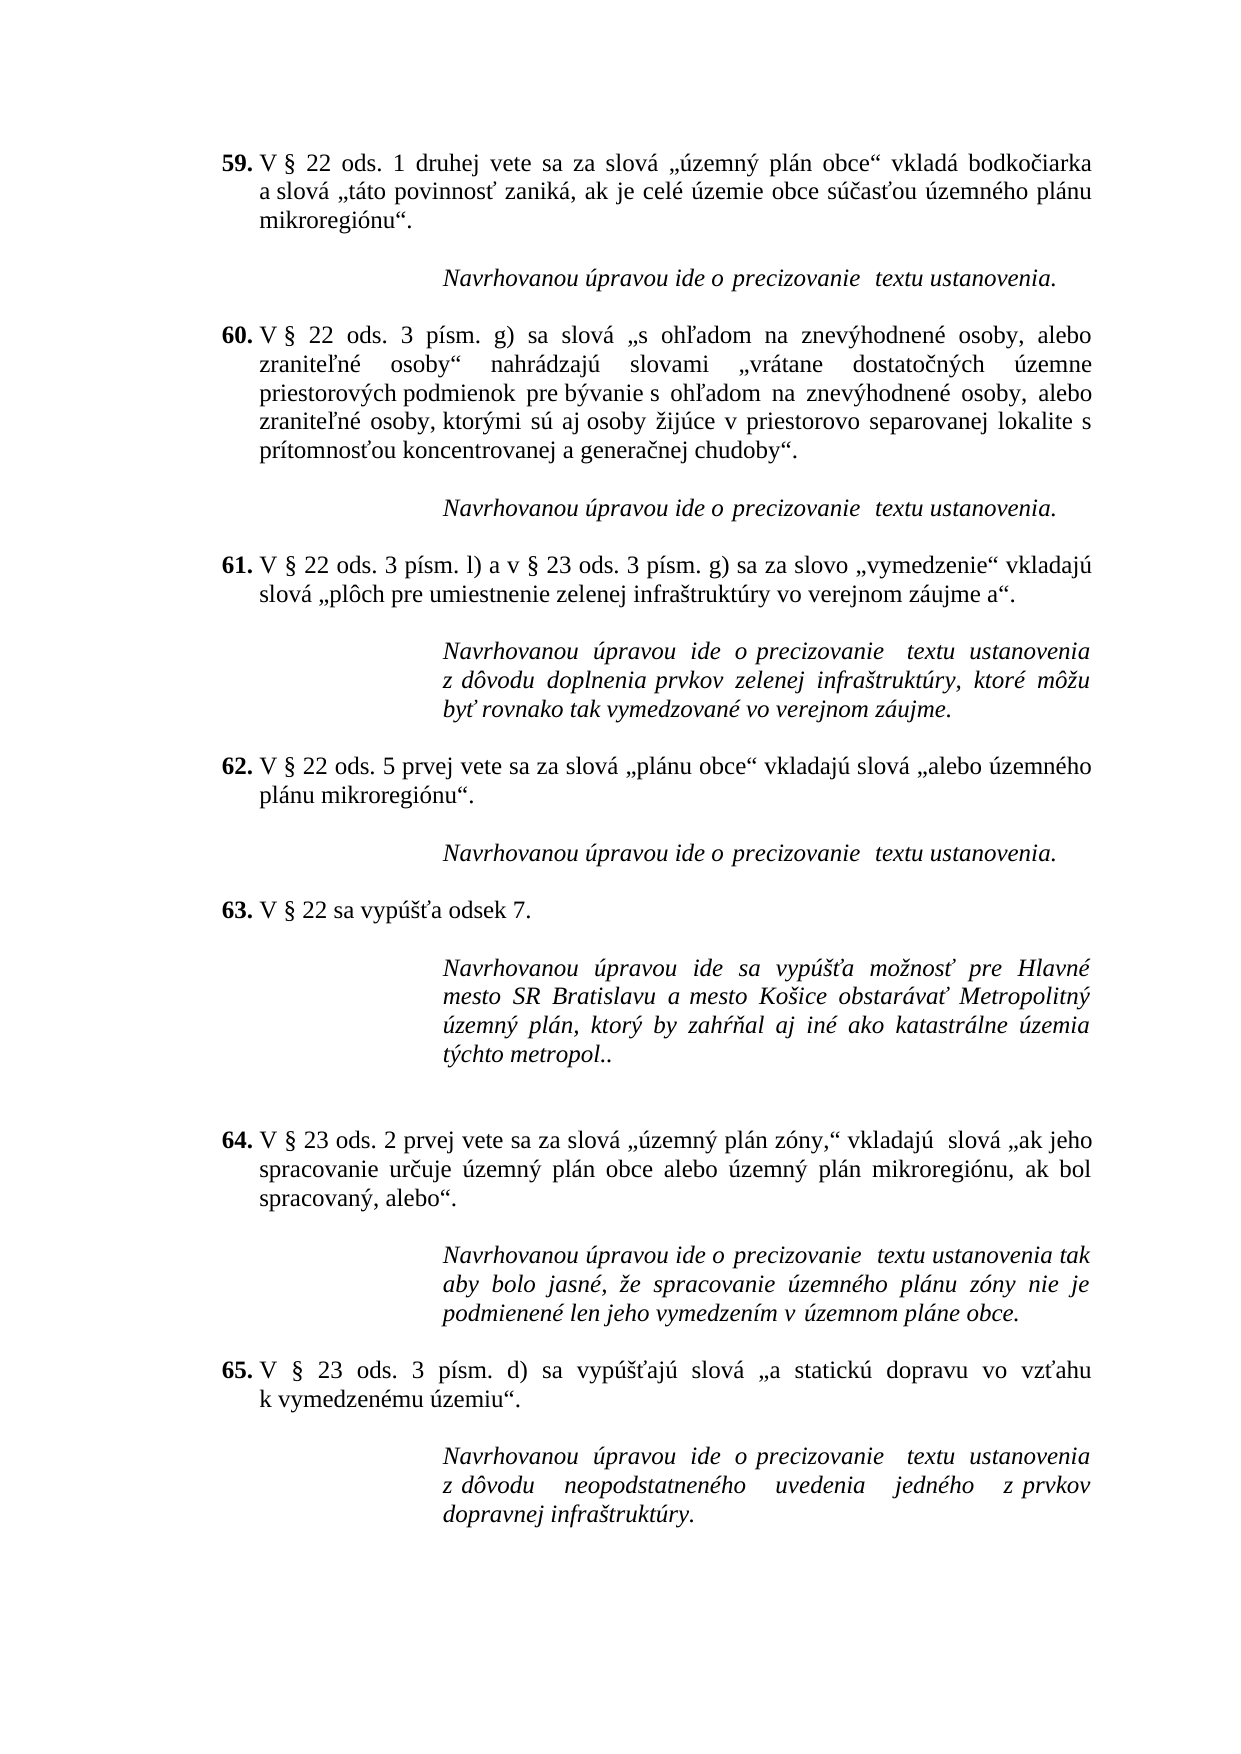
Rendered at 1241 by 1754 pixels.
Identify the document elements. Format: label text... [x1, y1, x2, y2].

list V § 22 ods. 3 písm. l) a v § 23 ods. 3 písm. g) sa za slovo „vymedzenie“ vkladajú slová „plôch pre umiestnenie zelenej infraštruktúry vo verejnom záujme a“. [222, 550, 1093, 608]
list V § 23 ods. 3 písm. d) sa vypúšťajú slová „a statickú dopravu vo vzťahu k vymedzenému územiu“. [222, 1355, 1093, 1413]
list V § 22 sa vypúšťa odsek 7. [222, 895, 1093, 924]
text Navrhovanou úpravou ide o precizovanie textu ustanovenia z dôvodu neopodstatneného uvedenia jedného z prvkov dopravnej infraštruktúry. [443, 1441, 1093, 1528]
text Navrhovanou úpravou ide o precizovanie textu ustanovenia. [369, 263, 1093, 291]
text Navrhovanou úpravou ide sa vypúšťa možnosť pre Hlavné mesto SR Bratislavu a mesto Košice obstarávať Metropolitný územný plán, ktorý by zahŕňal aj iné ako katastrálne územia týchto metropol.. [443, 953, 1093, 1068]
list V § 22 ods. 3 písm. g) sa slová „s ohľadom na znevýhodnené osoby, alebo zraniteľné osoby“ nahrádzajú slovami „vrátane dostatočných územne priestorových podmienok pre bývanie s ohľadom na znevýhodnené osoby, alebo zraniteľné osoby, ktorými sú aj osoby žijúce v priestorovo separovanej lokalite s prítomnosťou koncentrovanej a generačnej chudoby“. [222, 320, 1093, 464]
text Navrhovanou úpravou ide o precizovanie textu ustanovenia z dôvodu doplnenia prvkov zelenej infraštruktúry, ktoré môžu byť rovnako tak vymedzované vo verejnom záujme. [443, 636, 1093, 723]
text Navrhovanou úpravou ide o precizovanie textu ustanovenia. [369, 493, 1093, 521]
list V § 22 ods. 5 prvej vete sa za slová „plánu obce“ vkladajú slová „alebo územného plánu mikroregiónu“. [222, 751, 1093, 809]
text Navrhovanou úpravou ide o precizovanie textu ustanovenia tak aby bolo jasné, že spracovanie územného plánu zóny nie je podmienené len jeho vymedzením v územnom pláne obce. [443, 1240, 1093, 1326]
list V § 22 ods. 1 druhej vete sa za slová „územný plán obce“ vkladá bodkočiarka a slová „táto povinnosť zaniká, ak je celé územie obce súčasťou územného plánu mikroregiónu“. [222, 148, 1093, 234]
list V § 23 ods. 2 prvej vete sa za slová „územný plán zóny,“ vkladajú slová „ak jeho spracovanie určuje územný plán obce alebo územný plán mikroregiónu, ak bol spracovaný, alebo“. [222, 1125, 1093, 1211]
text Navrhovanou úpravou ide o precizovanie textu ustanovenia. [369, 838, 1093, 866]
